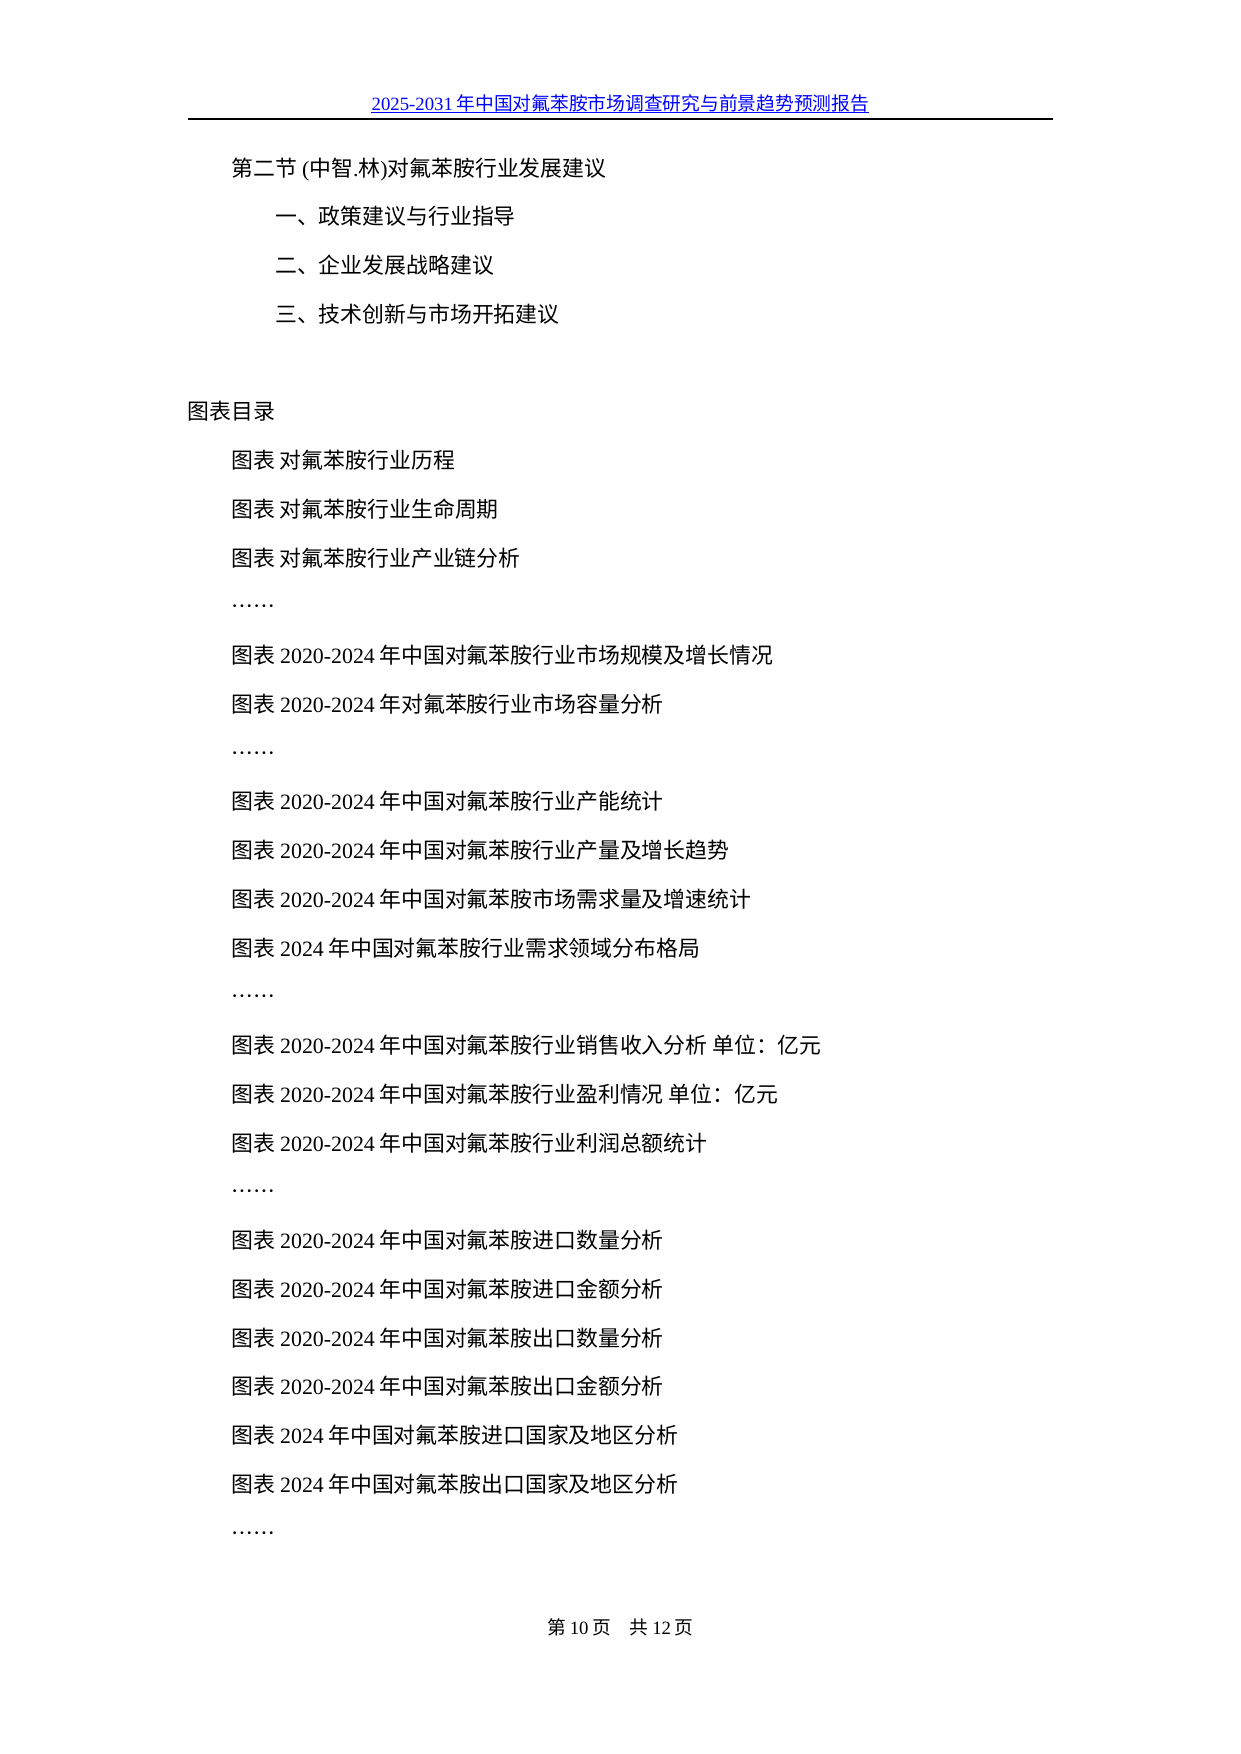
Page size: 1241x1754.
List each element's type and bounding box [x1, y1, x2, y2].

text [187, 150, 1053, 1548]
